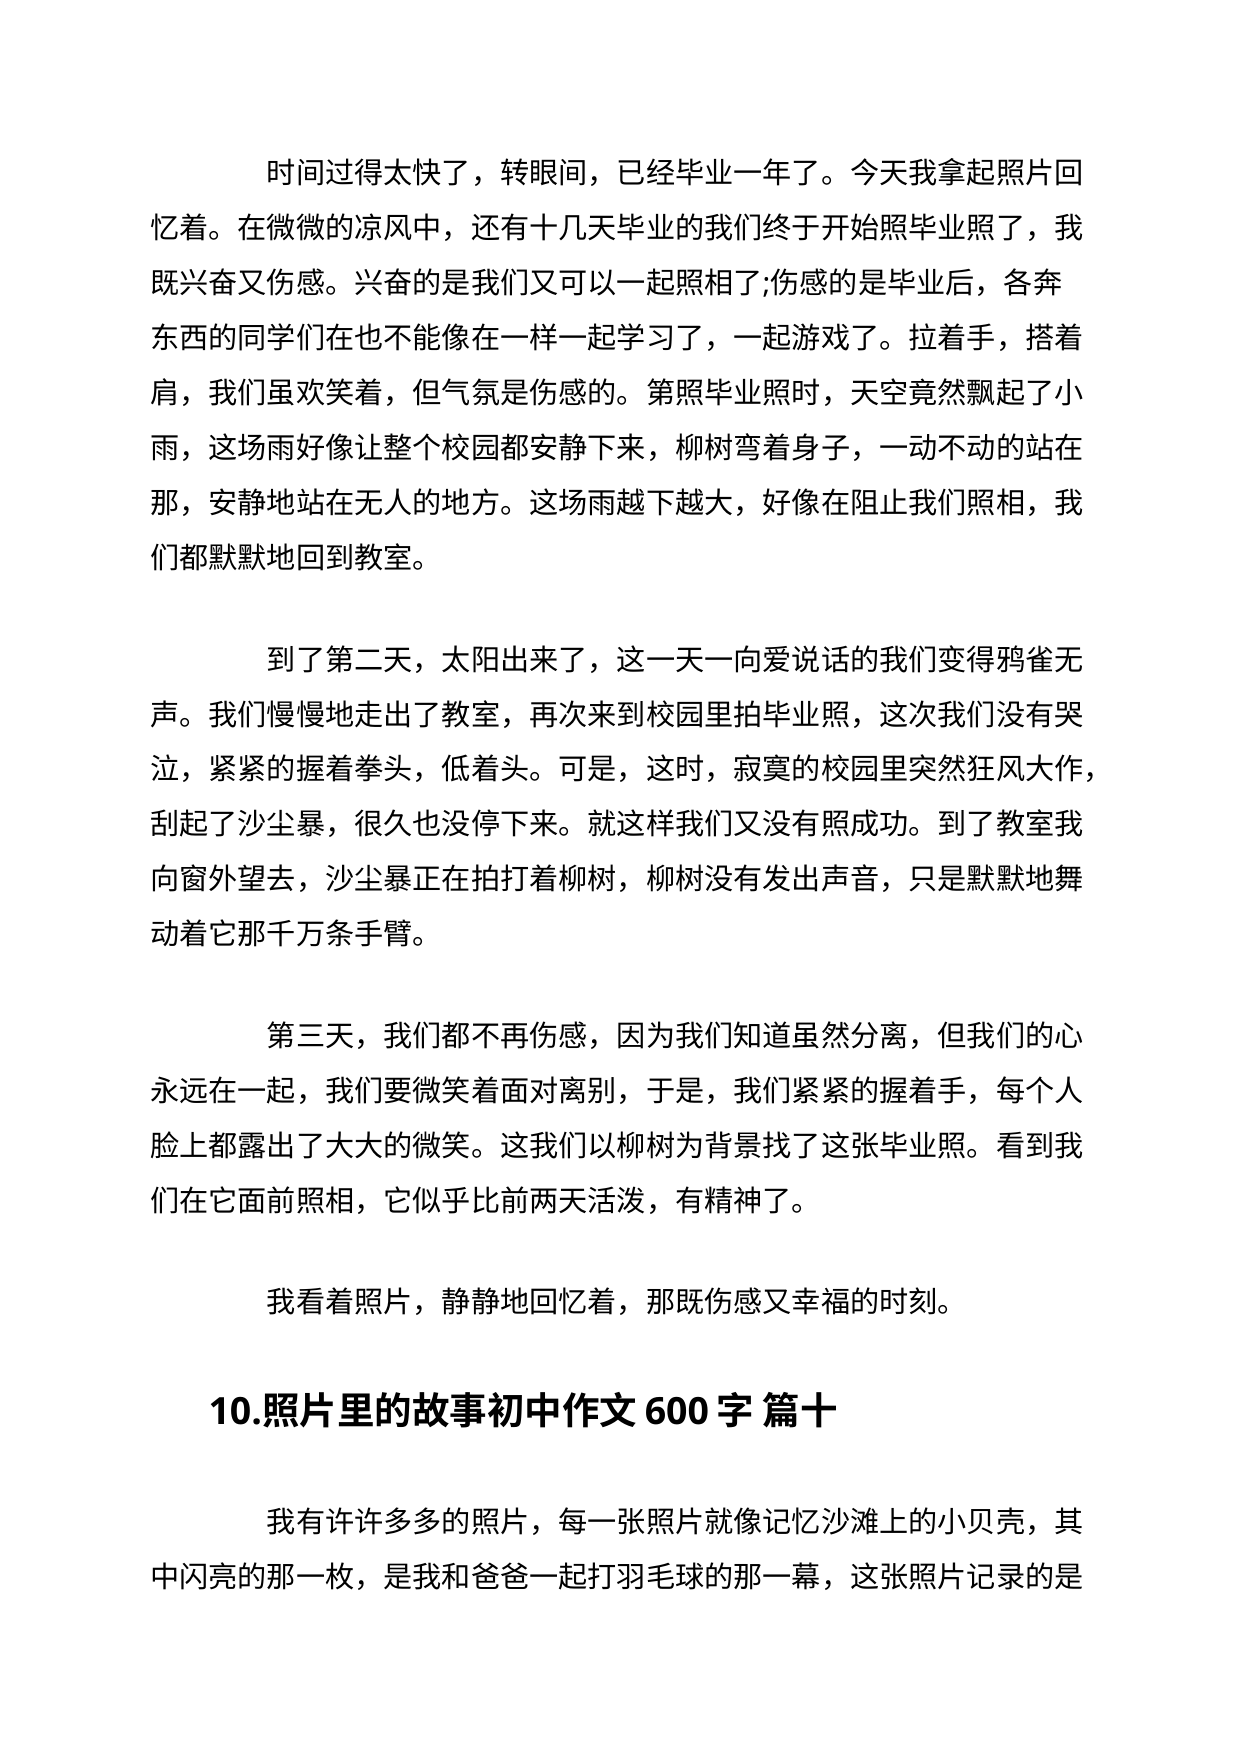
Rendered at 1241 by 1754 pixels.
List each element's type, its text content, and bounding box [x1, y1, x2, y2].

text 时间过得太快了，转眼间，已经毕业一年了。今天我拿起照片回忆着。在微微的凉风中，还有十几天毕业的我们终于开始照毕业照了，我既兴奋又伤感。兴奋的是我们又可以一起照相了;伤感的是毕业后，各奔东西的同学们在也不能像在一样一起学习了，一起游戏了。拉着手，搭着肩，我们虽欢笑着，但气氛是伤感的。第照毕业照时，天空竟然飘起了小雨，这场雨好像让整个校园都安静下来，柳树弯着身子，一动不动的站在那，安静地站在无人的地方。这场雨越下越大，好像在阻止我们照相，我们都默默地回到教室。 [150, 150, 1090, 577]
text 我看着照片，静静地回忆着，那既伤感又幸福的时刻。 [150, 1279, 1090, 1321]
text 第三天，我们都不再伤感，因为我们知道虽然分离，但我们的心永远在一起，我们要微笑着面对离别，于是，我们紧紧的握着手，每个人脸上都露出了大大的微笑。这我们以柳树为背景找了这张毕业照。看到我们在它面前照相，它似乎比前两天活泼，有精神了。 [150, 1012, 1090, 1219]
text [150, 1498, 1090, 1595]
text 10.照片里的故事初中作文600字 篇十 [150, 1381, 1090, 1435]
text 到了第二天，太阳出来了，这一天一向爱说话的我们变得鸦雀无声。我们慢慢地走出了教室，再次来到校园里拍毕业照，这次我们没有哭泣，紧紧的握着拳头，低着头。可是，这时，寂寞的校园里突然狂风大作，刮起了沙尘暴，很久也没停下来。就这样我们又没有照成功。到了教室我向窗外望去，沙尘暴正在拍打着柳树，柳树没有发出声音，只是默默地舞动着它那千万条手臂。 [150, 636, 1090, 953]
